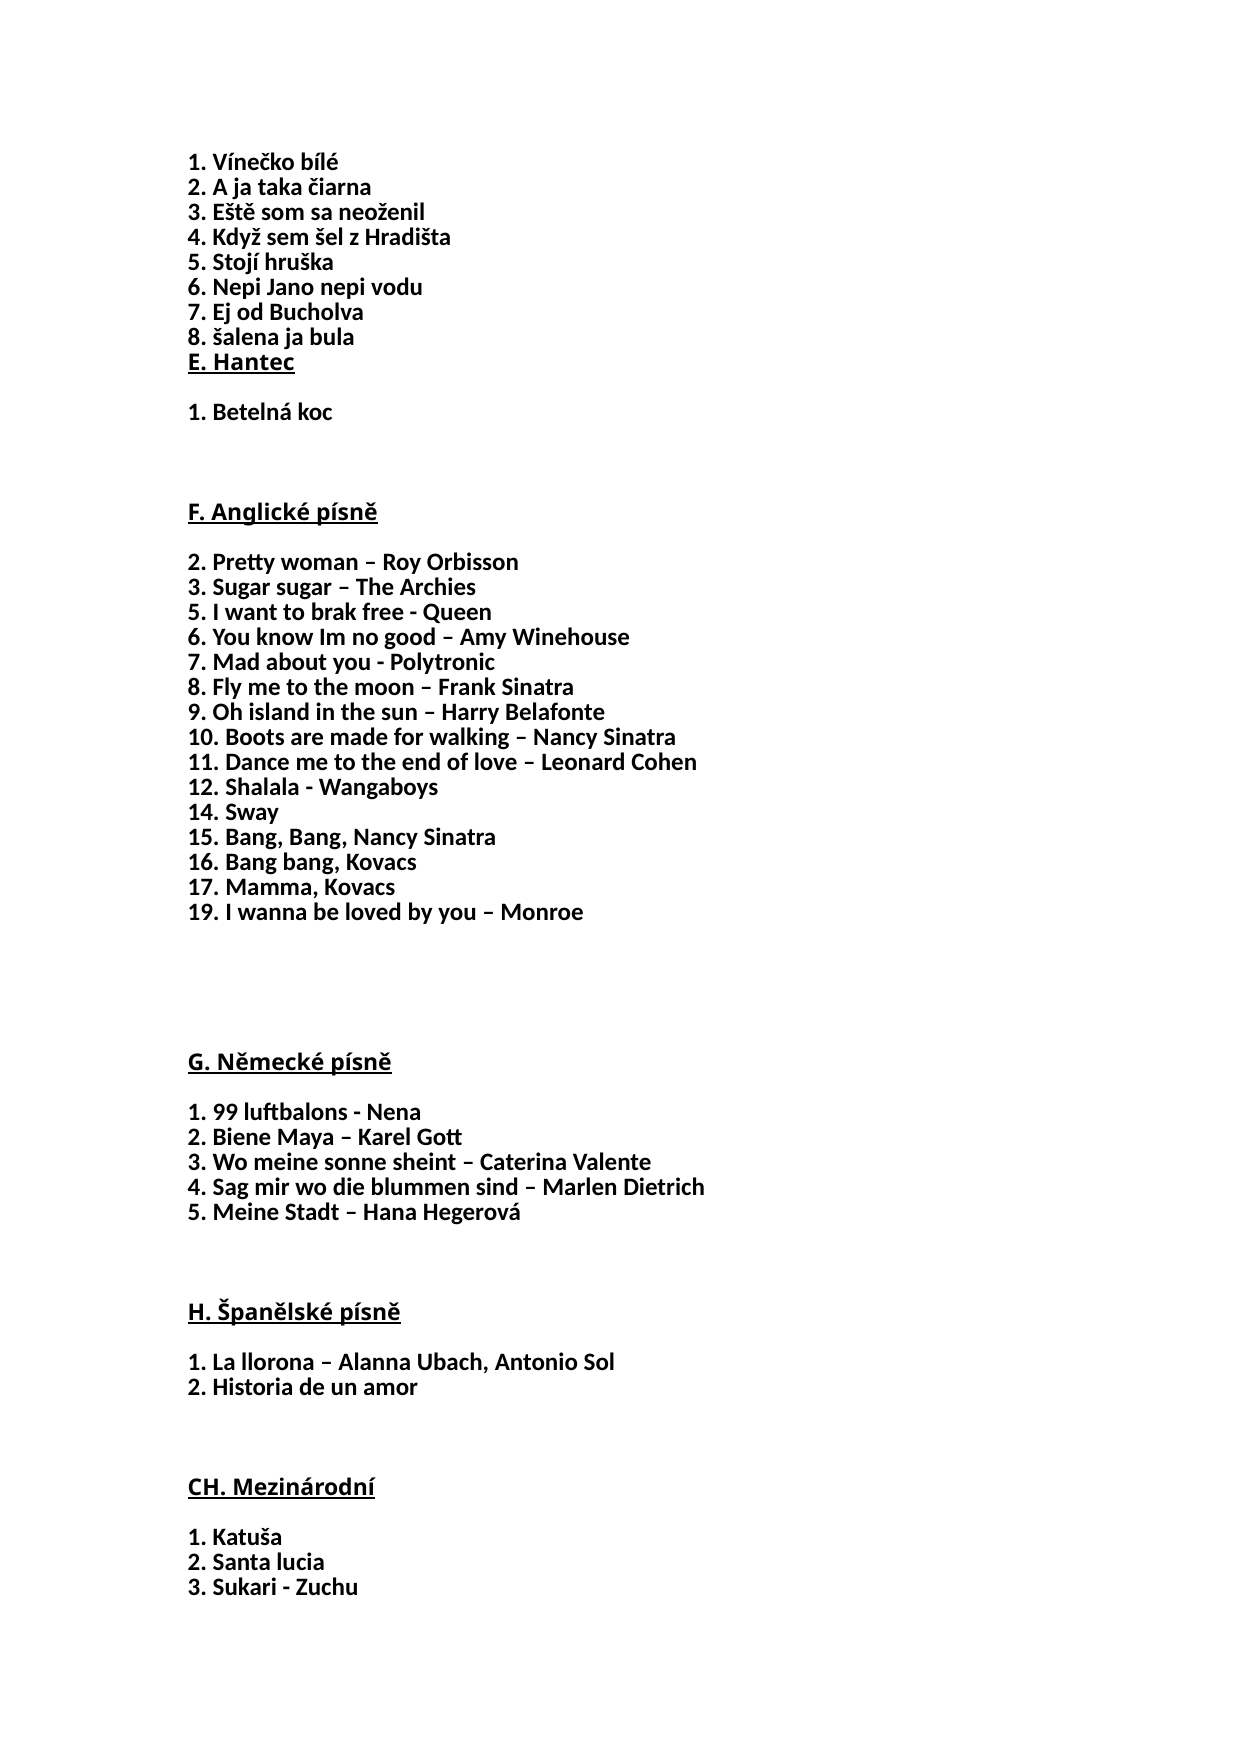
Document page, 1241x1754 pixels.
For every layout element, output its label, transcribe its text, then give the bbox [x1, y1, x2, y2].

text 6. You know Im no good – Amy Winehouse [187, 625, 1053, 650]
text 5. Stojí hruška [187, 250, 1053, 275]
text 7. Mad about you - Polytronic [187, 650, 1053, 675]
text 6. Nepi Jano nepi vodu [187, 275, 1053, 300]
text G. Německé písně [187, 1050, 1053, 1075]
text 3. Sugar sugar – The Archies [187, 575, 1053, 600]
text H. Španělské písně [187, 1300, 1053, 1325]
text E. Hantec [187, 350, 1053, 375]
text 15. Bang, Bang, Nancy Sinatra [187, 825, 1053, 850]
text 8. Fly me to the moon – Frank Sinatra [187, 675, 1053, 700]
text 5. I want to brak free - Queen [187, 600, 1053, 625]
text 2. Historia de un amor [187, 1375, 1053, 1400]
text 1. Betelná koc [187, 400, 1053, 425]
text 2. Santa lucia [187, 1550, 1053, 1575]
text CH. Mezinárodní [187, 1475, 1053, 1500]
text 12. Shalala - Wangaboys [187, 775, 1053, 800]
text 2. Biene Maya – Karel Gott [187, 1125, 1053, 1150]
text 1. 99 luftbalons - Nena [187, 1100, 1053, 1125]
text 17. Mamma, Kovacs [187, 875, 1053, 900]
text 2. A ja taka čiarna [187, 175, 1053, 200]
text 14. Sway [187, 800, 1053, 825]
text 1. Vínečko bílé [187, 150, 1053, 175]
text 3. Eště som sa neoženil [187, 200, 1053, 225]
text 10. Boots are made for walking – Nancy Sinatra [187, 725, 1053, 750]
text 5. Meine Stadt – Hana Hegerová [187, 1200, 1053, 1225]
text 8. šalena ja bula [187, 325, 1053, 350]
text 11. Dance me to the end of love – Leonard Cohen [187, 750, 1053, 775]
text 4. Když sem šel z Hradišta [187, 225, 1053, 250]
text 19. I wanna be loved by you – Monroe [187, 900, 1053, 925]
text 3. Sukari - Zuchu [187, 1575, 1053, 1600]
text 9. Oh island in the sun – Harry Belafonte [187, 700, 1053, 725]
text 2. Pretty woman – Roy Orbisson [187, 550, 1053, 575]
text F. Anglické písně [187, 500, 1053, 525]
text 4. Sag mir wo die blummen sind – Marlen Dietrich [187, 1175, 1053, 1200]
text 1. La llorona – Alanna Ubach, Antonio Sol [187, 1350, 1053, 1375]
text 3. Wo meine sonne sheint – Caterina Valente [187, 1150, 1053, 1175]
text 7. Ej od Bucholva [187, 300, 1053, 325]
text 1. Katuša [187, 1525, 1053, 1550]
text 16. Bang bang, Kovacs [187, 850, 1053, 875]
